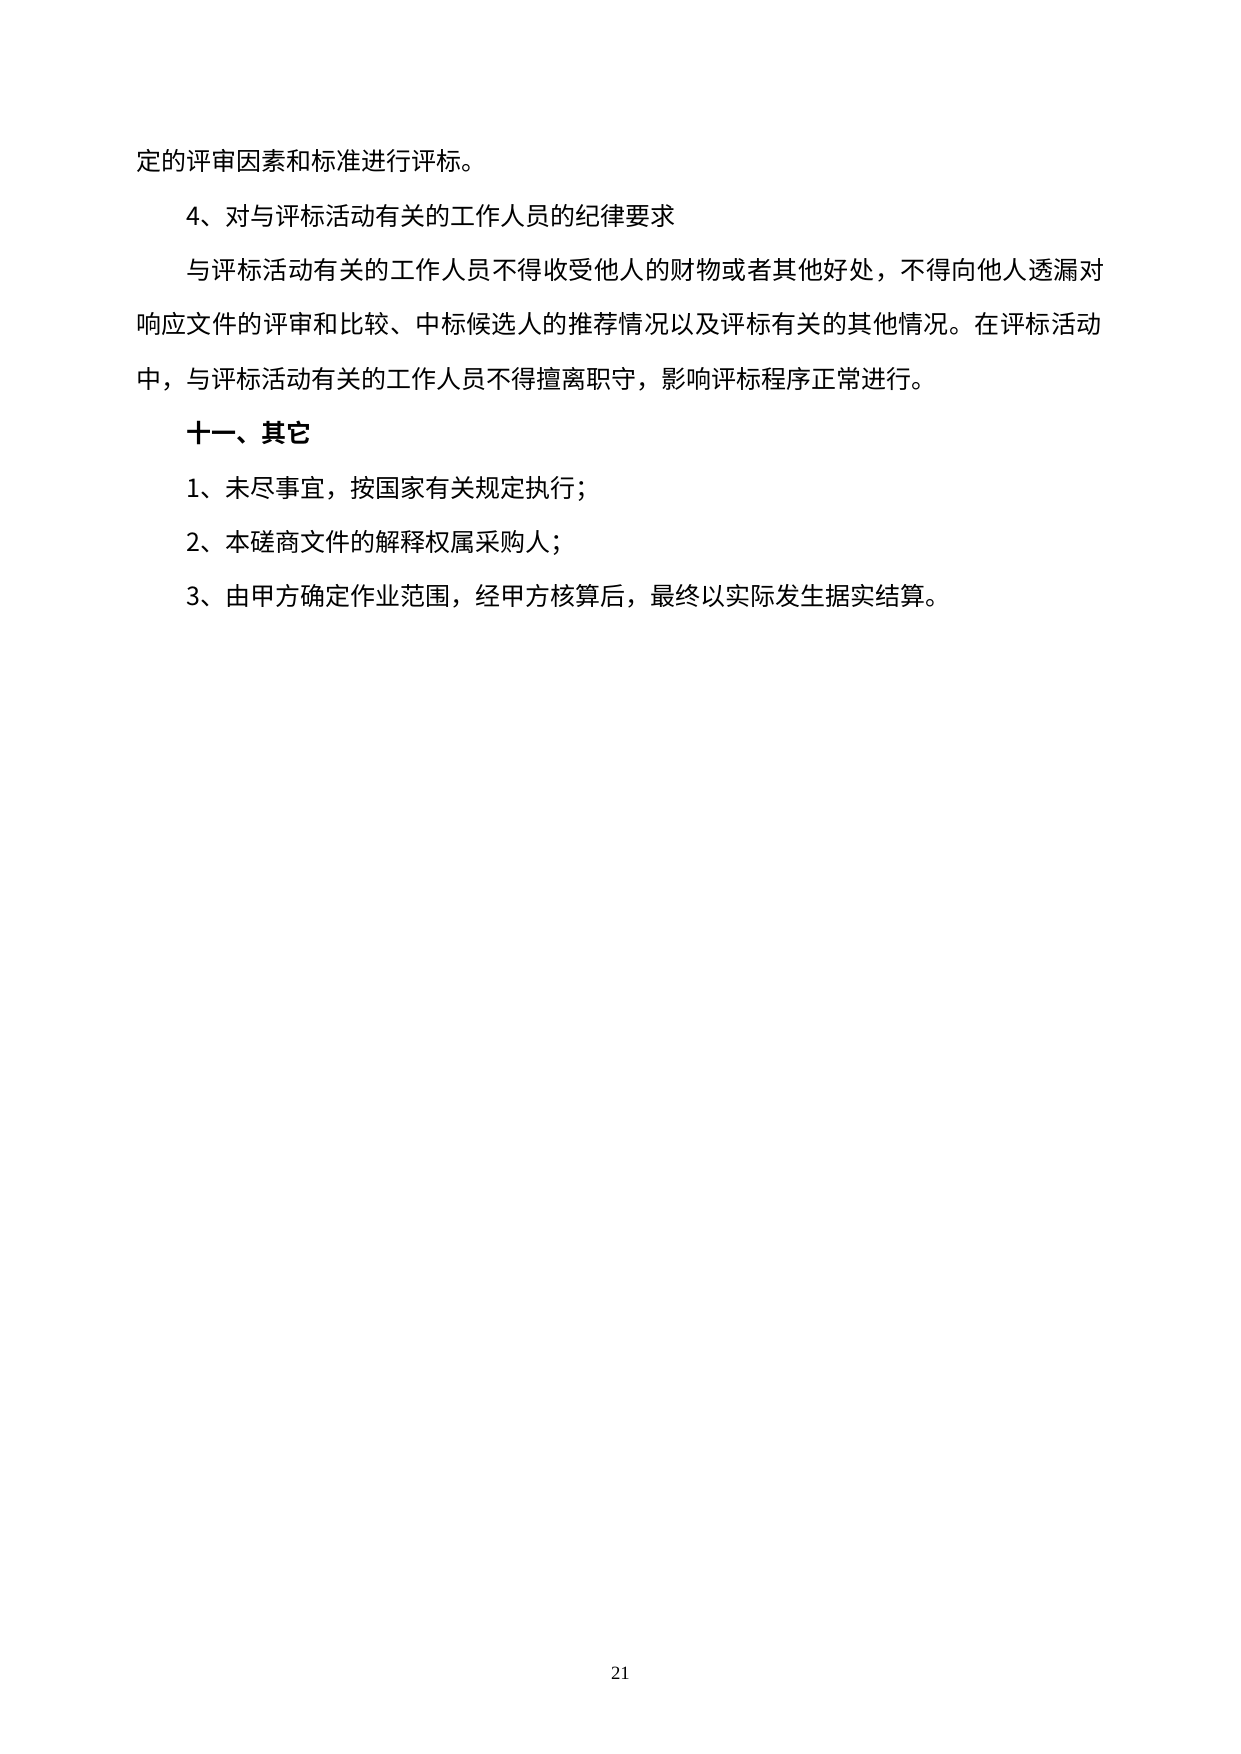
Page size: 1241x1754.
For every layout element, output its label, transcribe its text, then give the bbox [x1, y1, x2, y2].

text 2、本磋商文件的解释权属采购人； [136, 522, 1104, 559]
text 3、由甲方确定作业范围，经甲方核算后，最终以实际发生据实结算。 [136, 577, 1104, 613]
text 十一、其它 [136, 414, 1104, 450]
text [136, 142, 1104, 178]
text 1、未尽事宜，按国家有关规定执行； [136, 468, 1104, 504]
text 与评标活动有关的工作人员不得收受他人的财物或者其他好处，不得向他人透漏对响应文件的评审和比较、中标候选人的推荐情况以及评标有关的其他情况。在评标活动中，与评标活动有关的工作人员不得擅离职守，影响评标程序正常进行。 [136, 251, 1104, 396]
text 4、对与评标活动有关的工作人员的纪律要求 [136, 196, 1104, 232]
